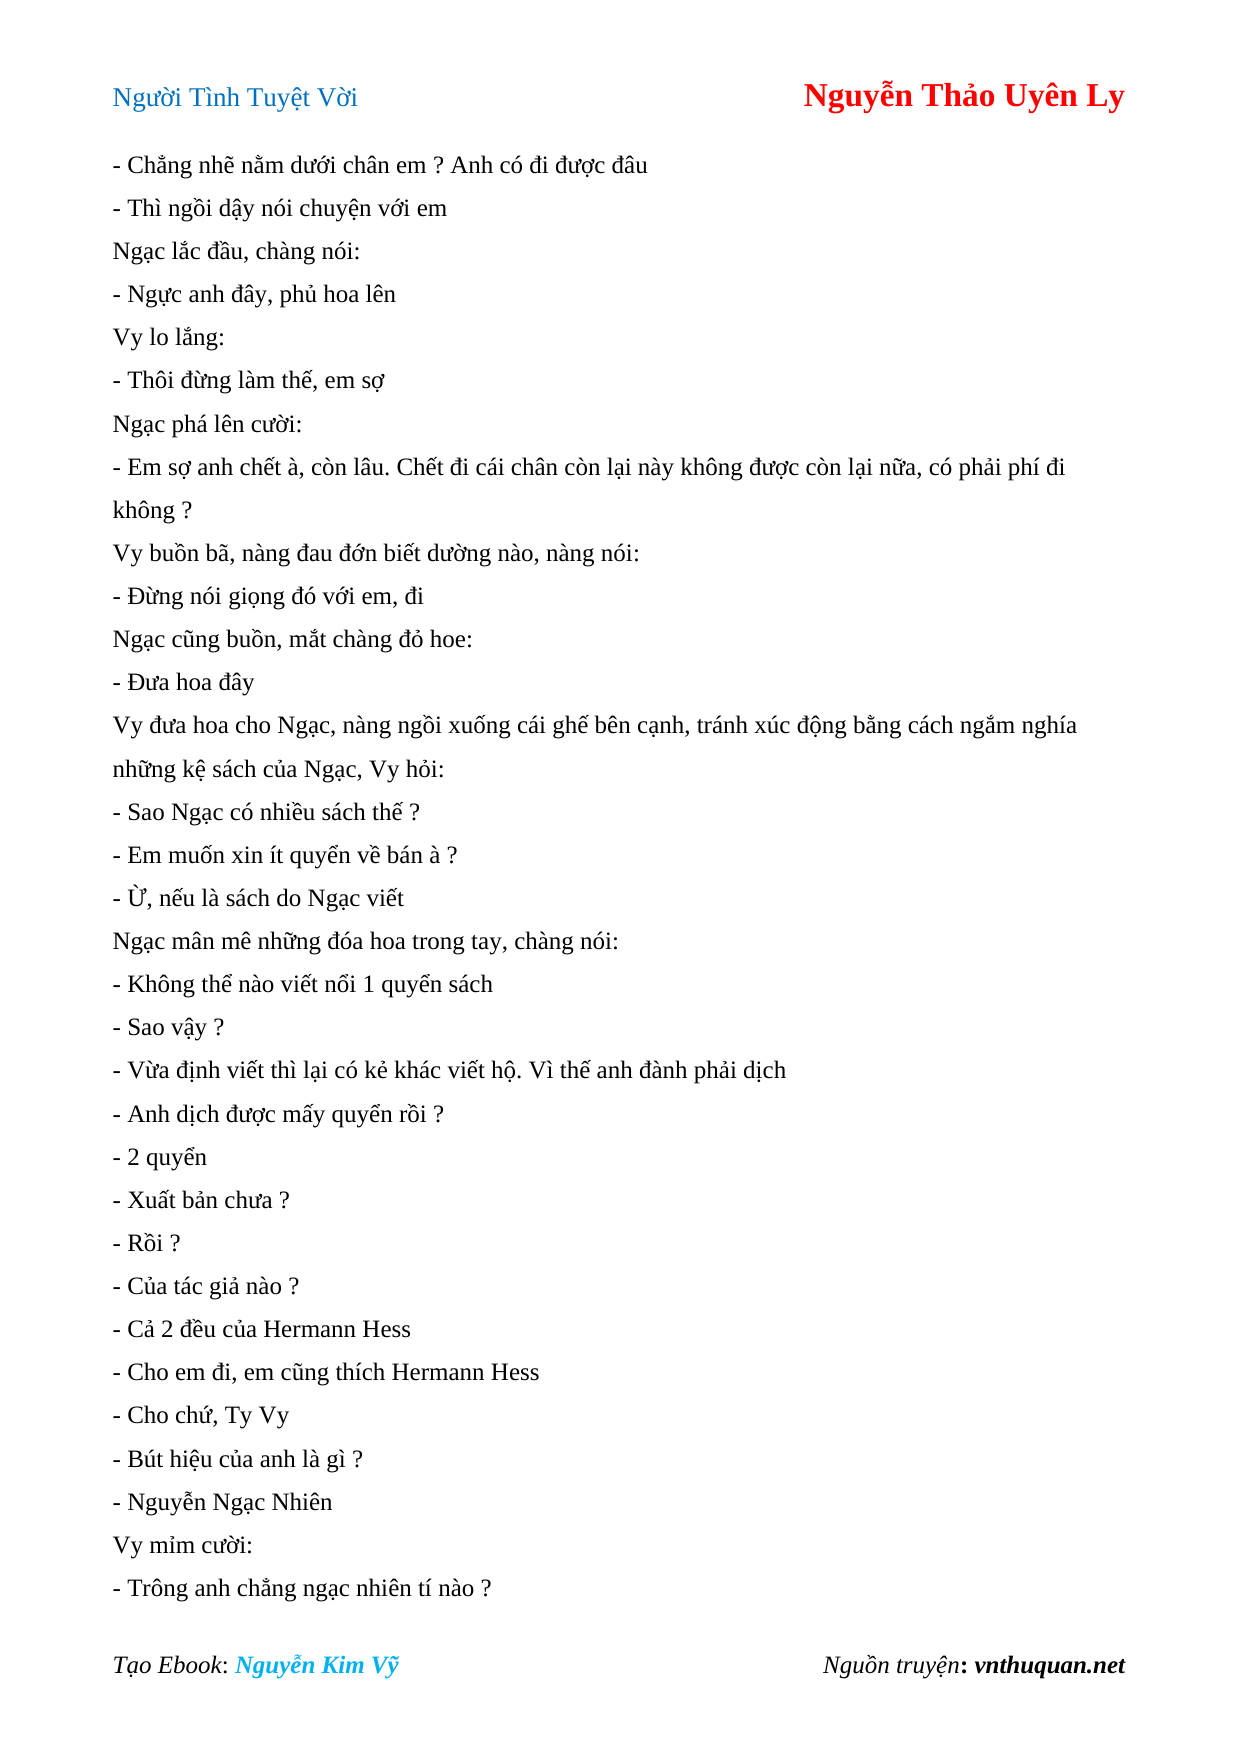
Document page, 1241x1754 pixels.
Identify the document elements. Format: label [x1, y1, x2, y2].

text [112, 150, 1128, 1602]
